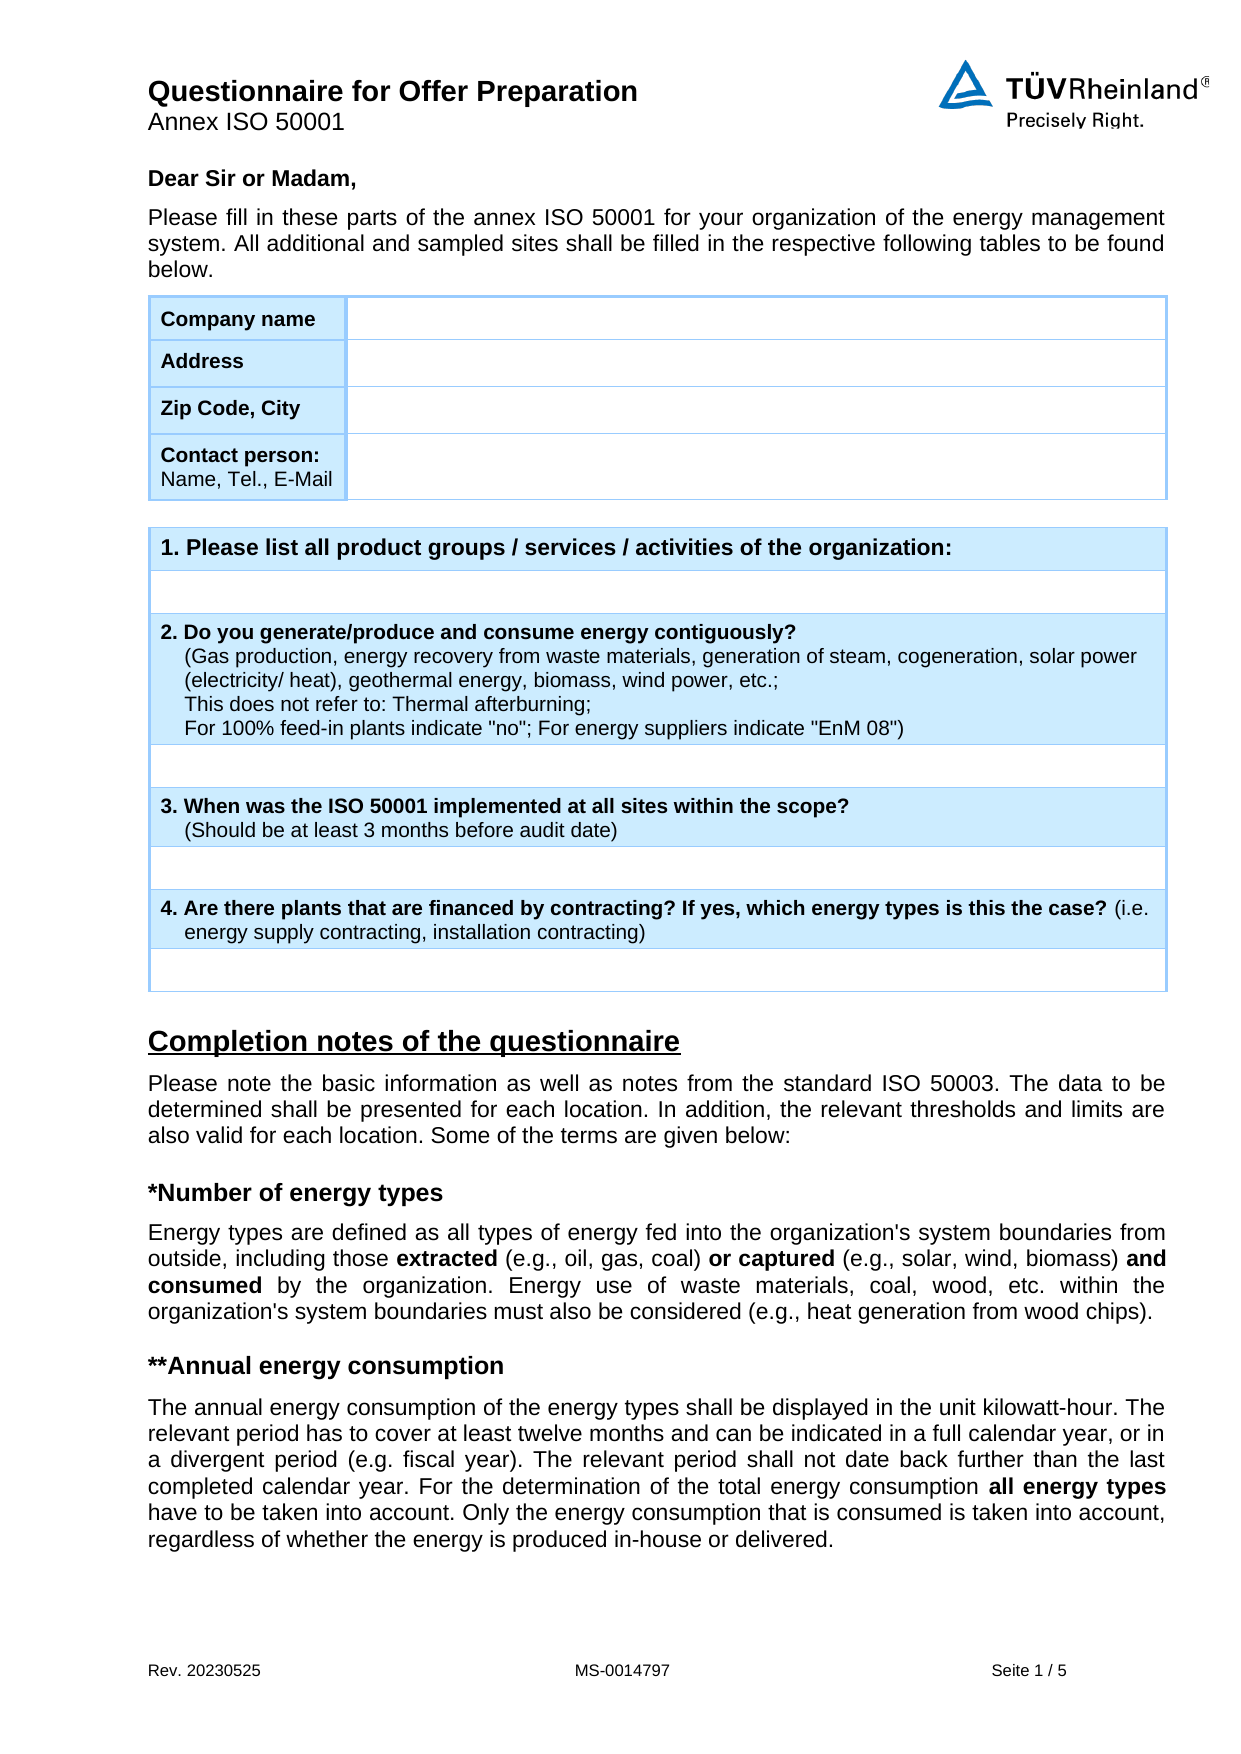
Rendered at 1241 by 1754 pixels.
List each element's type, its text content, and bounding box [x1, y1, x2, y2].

text The annual energy consumption of the energy types shall be displayed in the unit kilowatt-hour. The relevant period has to cover at least twelve months and can be indicated in a full calendar year, or in a divergent period (e.g. fiscal year). The relevant period shall not date back further than the last completed calendar year. For the determination of the total energy consumption all energy types have to be taken into account. Only the energy consumption that is consumed is taken into account, regardless of whether the energy is produced in-house or delivered. [148, 1394, 1167, 1552]
table_cell [348, 340, 1165, 386]
text Please fill in these parts of the annex ISO 50001 for your organization of the energy management system. All additional and sampled sites shall be filled in the respective following tables to be found below. [148, 204, 1167, 283]
table_cell Contact person: Name, Tel., E-Mail [151, 435, 344, 499]
table_cell Zip Code, City [151, 388, 344, 433]
text Please note the basic information as well as notes from the standard ISO 50003. The data to be determined shall be presented for each location. In addition, the relevant thresholds and limits are also valid for each location. Some of the terms are given below: [148, 1070, 1167, 1149]
table_cell 4. Are there plants that are financed by contracting? If yes, which energy types is this the case? (i.e. energy supply contracting, installation contracting) [151, 890, 1165, 948]
text Energy types are defined as all types of energy fed into the organization's system boundaries from outside, including those extracted (e.g., oil, gas, coal) or captured (e.g., solar, wind, biomass) and consumed by the organization. Energy use of waste materials, coal, wood, etc. within the organization's system boundaries must also be considered (e.g., heat generation from wood chips). [148, 1219, 1167, 1324]
text Dear Sir or Madam, [148, 165, 1167, 191]
picture [937, 59, 1209, 129]
text **Annual energy consumption [148, 1351, 1167, 1379]
table_cell [151, 571, 1165, 613]
table_header [348, 298, 1165, 339]
table_cell [348, 387, 1165, 433]
table_cell [151, 949, 1165, 991]
table_cell Address [151, 341, 344, 386]
text Completion notes of the questionnaire [148, 1024, 1167, 1057]
table_cell 2. Do you generate/produce and consume energy contiguously? (Gas production, energy recovery from waste materials, generation of steam, cogeneration, solar power (electricity/ heat), geothermal energy, biomass, wind power, etc.; This does not refer to: Thermal afterburning; For 100% feed-in plants indicate "no"; For energy suppliers indicate "EnM 08") [151, 614, 1165, 744]
table_cell [348, 434, 1165, 499]
text *Number of energy types [148, 1149, 1167, 1206]
table_cell [151, 847, 1165, 889]
table_cell [151, 745, 1165, 787]
table_header 1. Please list all product groups / services / activities of the organization: [151, 528, 1165, 570]
table_header Company name [151, 298, 344, 339]
table_cell 3. When was the ISO 50001 implemented at all sites within the scope? (Should be at least 3 months before audit date) [151, 788, 1165, 846]
